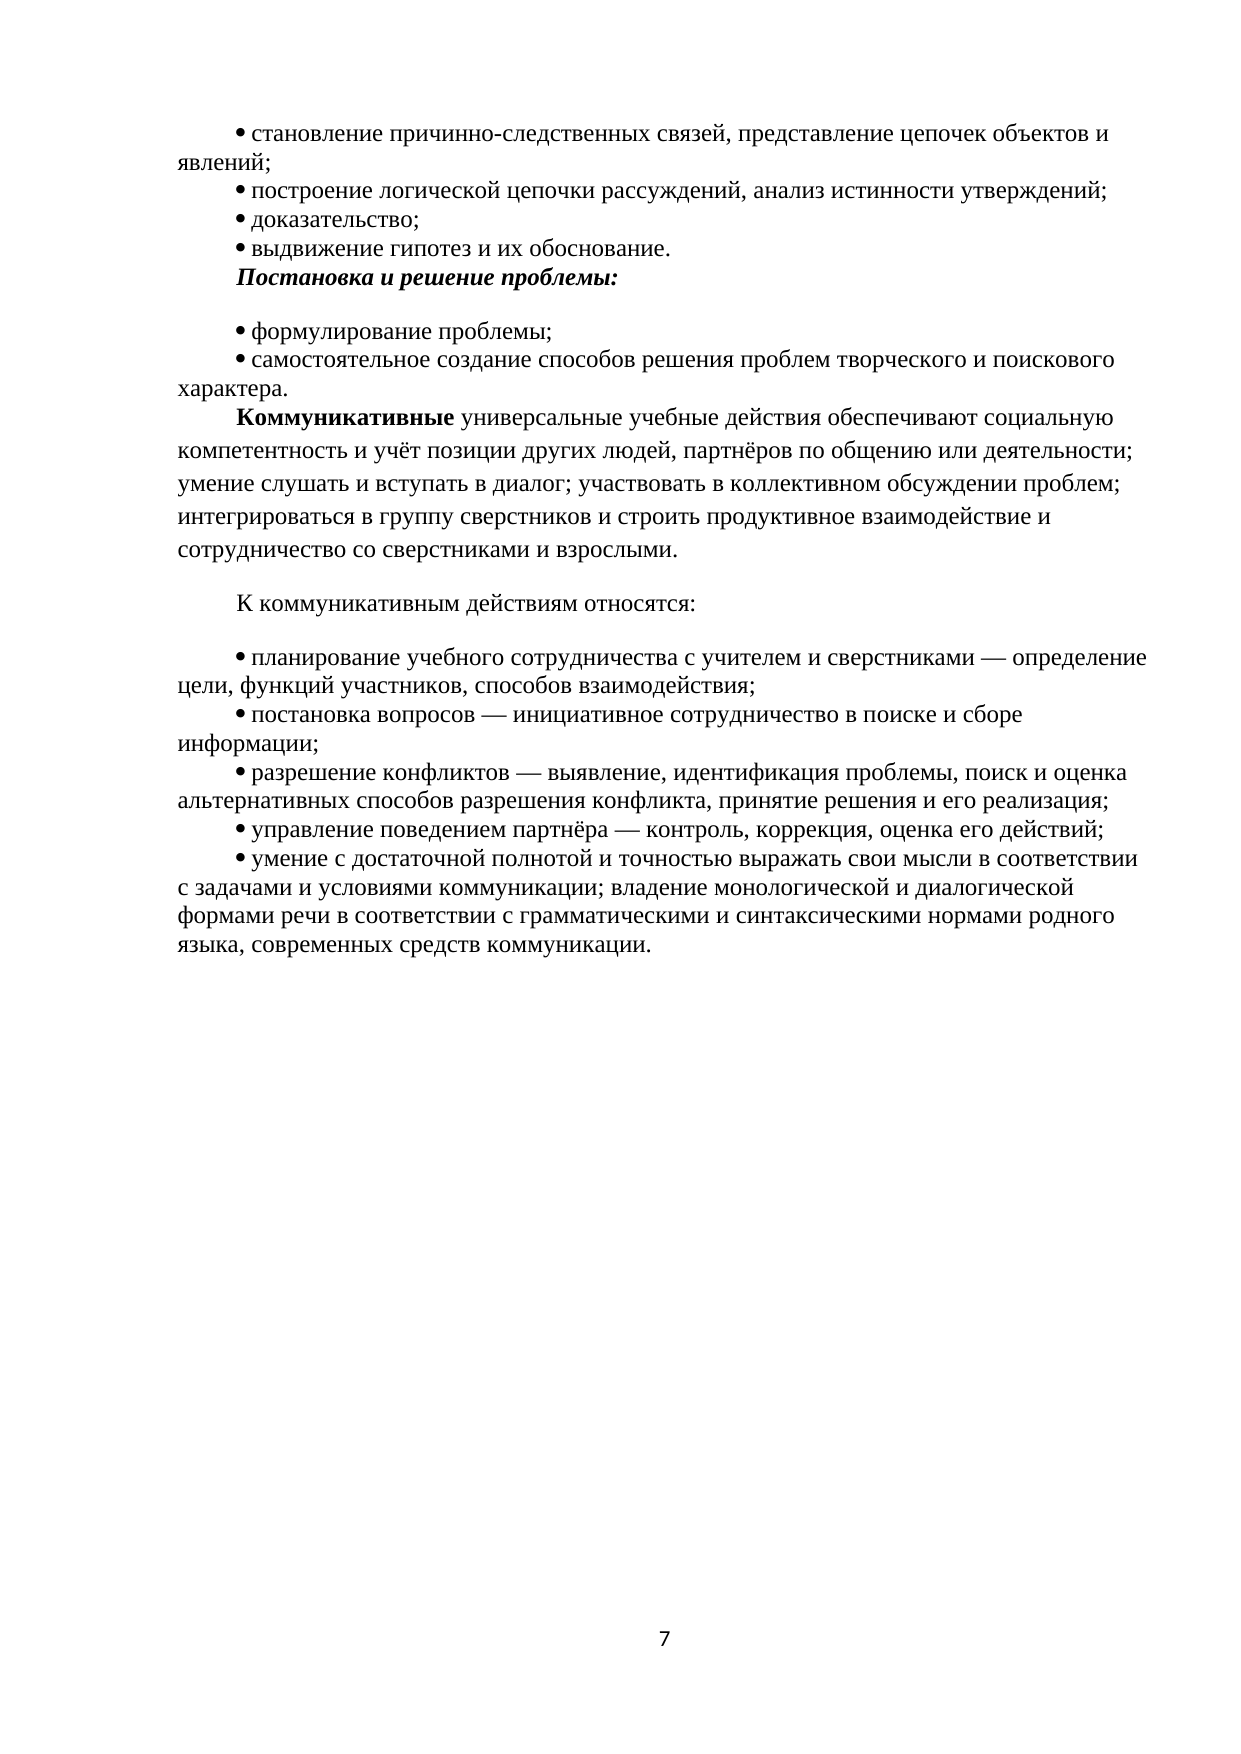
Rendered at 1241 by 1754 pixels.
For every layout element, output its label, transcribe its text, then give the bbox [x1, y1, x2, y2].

text К коммуникативным действиям относятся: [177, 588, 1152, 617]
list самостоятельное создание способов решения проблем творческого и поискового характера. [177, 344, 1152, 402]
list планирование учебного сотрудничества с учителем и сверстниками — определение цели, функций участников, способов взаимодействия; [177, 642, 1152, 699]
list разрешение конфликтов — выявление, идентификация проблемы, поиск и оценка альтернативных способов разрешения конфликта, принятие решения и его реализация; [177, 757, 1152, 814]
list постановка вопросов — инициативное сотрудничество в поиске и сборе информации; [177, 699, 1152, 757]
list становление причинно-следственных связей, представление цепочек объектов и явлений; [177, 118, 1152, 176]
list доказательство; [177, 204, 1152, 233]
list управление поведением партнёра — контроль, коррекция, оценка его действий; [177, 814, 1152, 843]
list построение логической цепочки рассуждений, анализ истинности утверждений; [177, 176, 1152, 204]
list выдвижение гипотез и их обоснование. [177, 233, 1152, 262]
text Постановка и решение проблемы: [177, 262, 1152, 291]
text Коммуникативные универсальные учебные действия обеспечивают социальную компетентность и учёт позиции других людей, партнёров по общению или деятельности; умение слушать и вступать в диалог; участвовать в коллективном обсуждении проблем; интегрироваться в группу сверстников и строить продуктивное взаимодействие и сотрудничество со сверстниками и взрослыми. [177, 402, 1152, 563]
list формулирование проблемы; [177, 316, 1152, 344]
list умение с достаточной полнотой и точностью выражать свои мысли в соответствии с задачами и условиями коммуникации; владение монологической и диалогической формами речи в соответствии с грамматическими и синтаксическими нормами родного языка, современных средств коммуникации. [177, 843, 1152, 958]
